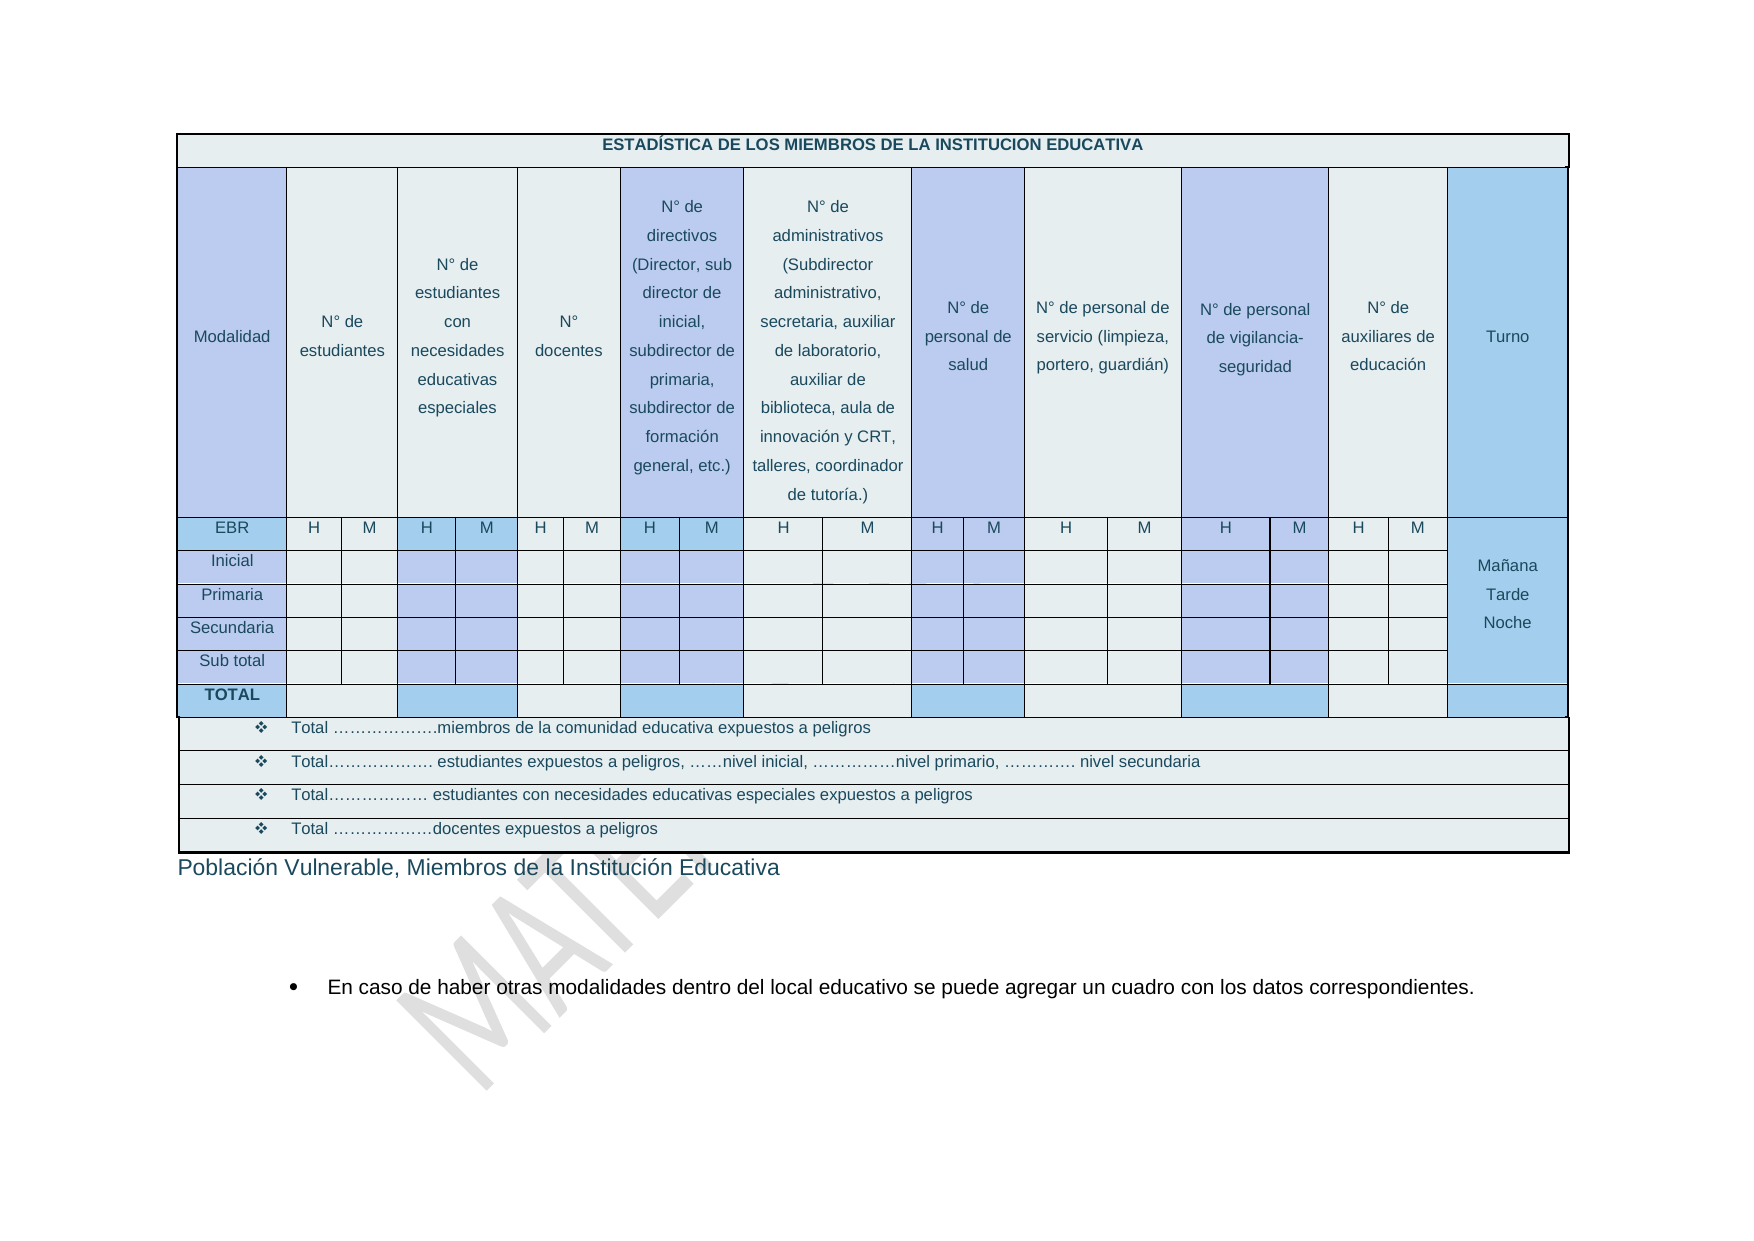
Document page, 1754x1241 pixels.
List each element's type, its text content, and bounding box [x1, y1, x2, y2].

table_cell M [823, 518, 911, 550]
table_cell [621, 685, 743, 717]
table_cell [1108, 551, 1181, 583]
table_cell H [912, 518, 963, 550]
table_cell Total ……………….miembros de la comunidad educativa expuestos a peligros [180, 718, 1568, 750]
table_cell Secundaria [178, 618, 286, 650]
table_cell [342, 651, 397, 683]
table_cell [912, 618, 963, 650]
table_cell [287, 585, 341, 617]
table_cell [1389, 651, 1447, 683]
table_cell [1271, 618, 1328, 650]
table_cell [680, 585, 743, 617]
table_cell M [1108, 518, 1181, 550]
table_cell [1108, 618, 1181, 650]
table_cell N° de personal de servicio (limpieza, portero, guardián) [1025, 168, 1181, 517]
table_cell Primaria [178, 585, 286, 617]
table_cell M [564, 518, 620, 550]
table_cell Turno [1448, 168, 1567, 517]
table_cell N° de auxiliares de educación [1329, 168, 1447, 517]
table_cell [1271, 651, 1328, 683]
table_cell [287, 651, 341, 683]
table_cell [287, 551, 341, 583]
table_cell [823, 585, 911, 617]
table_cell [680, 618, 743, 650]
table_cell [342, 618, 397, 650]
table_cell [518, 551, 563, 583]
table_cell M [456, 518, 517, 550]
table_cell [1108, 585, 1181, 617]
table_cell [823, 618, 911, 650]
table_cell [518, 585, 563, 617]
table_cell [1182, 618, 1269, 650]
table_cell [964, 618, 1024, 650]
table_cell [1329, 651, 1388, 683]
table_cell [398, 585, 455, 617]
table_cell N° de directivos (Director, sub director de inicial, subdirector de primaria, subdirector de formación general, etc.) [621, 168, 743, 517]
table_cell [1025, 618, 1107, 650]
table_cell [912, 585, 963, 617]
table_cell [823, 651, 911, 683]
table_cell M [342, 518, 397, 550]
table_cell [518, 618, 563, 650]
table_cell [744, 651, 822, 683]
table_cell [744, 551, 822, 583]
table_cell M [1271, 518, 1328, 550]
table_cell [1025, 551, 1107, 583]
table_cell [964, 585, 1024, 617]
table_cell H [744, 518, 822, 550]
list En caso de haber otras modalidades dentro del local educativo se puede agregar un cuadro con los datos correspondientes. [290, 975, 1577, 999]
table_cell [287, 618, 341, 650]
table_cell N° de personal de vigilancia-seguridad [1182, 168, 1328, 517]
table_cell [1389, 618, 1447, 650]
table_cell TOTAL [178, 685, 286, 717]
table_cell [1182, 651, 1269, 683]
table_cell [744, 685, 911, 717]
table_cell [1025, 651, 1107, 683]
table_cell [1182, 551, 1269, 583]
table_cell [398, 651, 455, 683]
table_cell Total………………. estudiantes expuestos a peligros, ……nivel inicial, ……………nivel primario, …………. nivel secundaria [180, 751, 1568, 784]
table_cell Mañana Tarde Noche [1448, 518, 1567, 683]
table_cell M [964, 518, 1024, 550]
table_cell [621, 618, 679, 650]
table_cell [964, 551, 1024, 583]
table_cell [1271, 551, 1328, 583]
table_cell N° de estudiantes [287, 168, 397, 517]
table_cell [1389, 551, 1447, 583]
table_header ESTADÍSTICA DE LOS MIEMBROS DE LA INSTITUCION EDUCATIVA [178, 135, 1568, 167]
table_cell N° de administrativos (Subdirector administrativo, secretaria, auxiliar de laboratorio, auxiliar de biblioteca, aula de innovación y CRT, talleres, coordinador de tutoría.) [744, 168, 911, 517]
table_cell [342, 551, 397, 583]
table_cell [564, 585, 620, 617]
table_cell [744, 618, 822, 650]
table_cell [621, 585, 679, 617]
table_cell H [518, 518, 563, 550]
table_cell [456, 651, 517, 683]
table_cell [564, 551, 620, 583]
table_cell H [1182, 518, 1269, 550]
table_cell H [398, 518, 455, 550]
table_cell [564, 651, 620, 683]
table_cell H [621, 518, 679, 550]
table_cell [398, 685, 517, 717]
table_cell [1025, 585, 1107, 617]
table_cell [1389, 585, 1447, 617]
table_cell Sub total [178, 651, 286, 683]
table_cell [744, 585, 822, 617]
table_cell [912, 685, 1024, 717]
table_cell [1329, 551, 1388, 583]
table_cell N° docentes [518, 168, 620, 517]
table_cell [1182, 685, 1328, 717]
table_cell [1271, 585, 1328, 617]
table_cell [518, 651, 563, 683]
table_cell N° de personal de salud [912, 168, 1024, 517]
table_cell M [680, 518, 743, 550]
table_cell Modalidad [178, 168, 286, 517]
table_cell [1448, 685, 1567, 717]
table_cell [1329, 585, 1388, 617]
table_cell M [1389, 518, 1447, 550]
table_cell [564, 618, 620, 650]
table_cell [1329, 618, 1388, 650]
table_cell [342, 585, 397, 617]
table_cell Inicial [178, 551, 286, 583]
table_cell [456, 618, 517, 650]
table_cell [621, 651, 679, 683]
table_cell [912, 651, 963, 683]
table_cell [1025, 685, 1181, 717]
table_cell H [1025, 518, 1107, 550]
table_cell [621, 551, 679, 583]
table_cell [287, 685, 397, 717]
table_cell [456, 551, 517, 583]
table_cell [1108, 651, 1181, 683]
table_cell H [287, 518, 341, 550]
table_cell [398, 551, 455, 583]
table_cell [1182, 585, 1269, 617]
text Población Vulnerable, Miembros de la Institución Educativa [177, 853, 1577, 880]
table_cell [680, 651, 743, 683]
table_cell [456, 585, 517, 617]
table_cell [398, 618, 455, 650]
table_cell H [1329, 518, 1388, 550]
table_cell [518, 685, 620, 717]
table_cell [1329, 685, 1447, 717]
table_cell [680, 551, 743, 583]
table_cell [912, 551, 963, 583]
table_cell Total ………………docentes expuestos a peligros [180, 819, 1568, 851]
table_cell [964, 651, 1024, 683]
table_cell N° de estudiantes con necesidades educativas especiales [398, 168, 517, 517]
table_cell [823, 551, 911, 583]
table_cell EBR [178, 518, 286, 550]
table_cell Total……………… estudiantes con necesidades educativas especiales expuestos a peligros [180, 785, 1568, 818]
